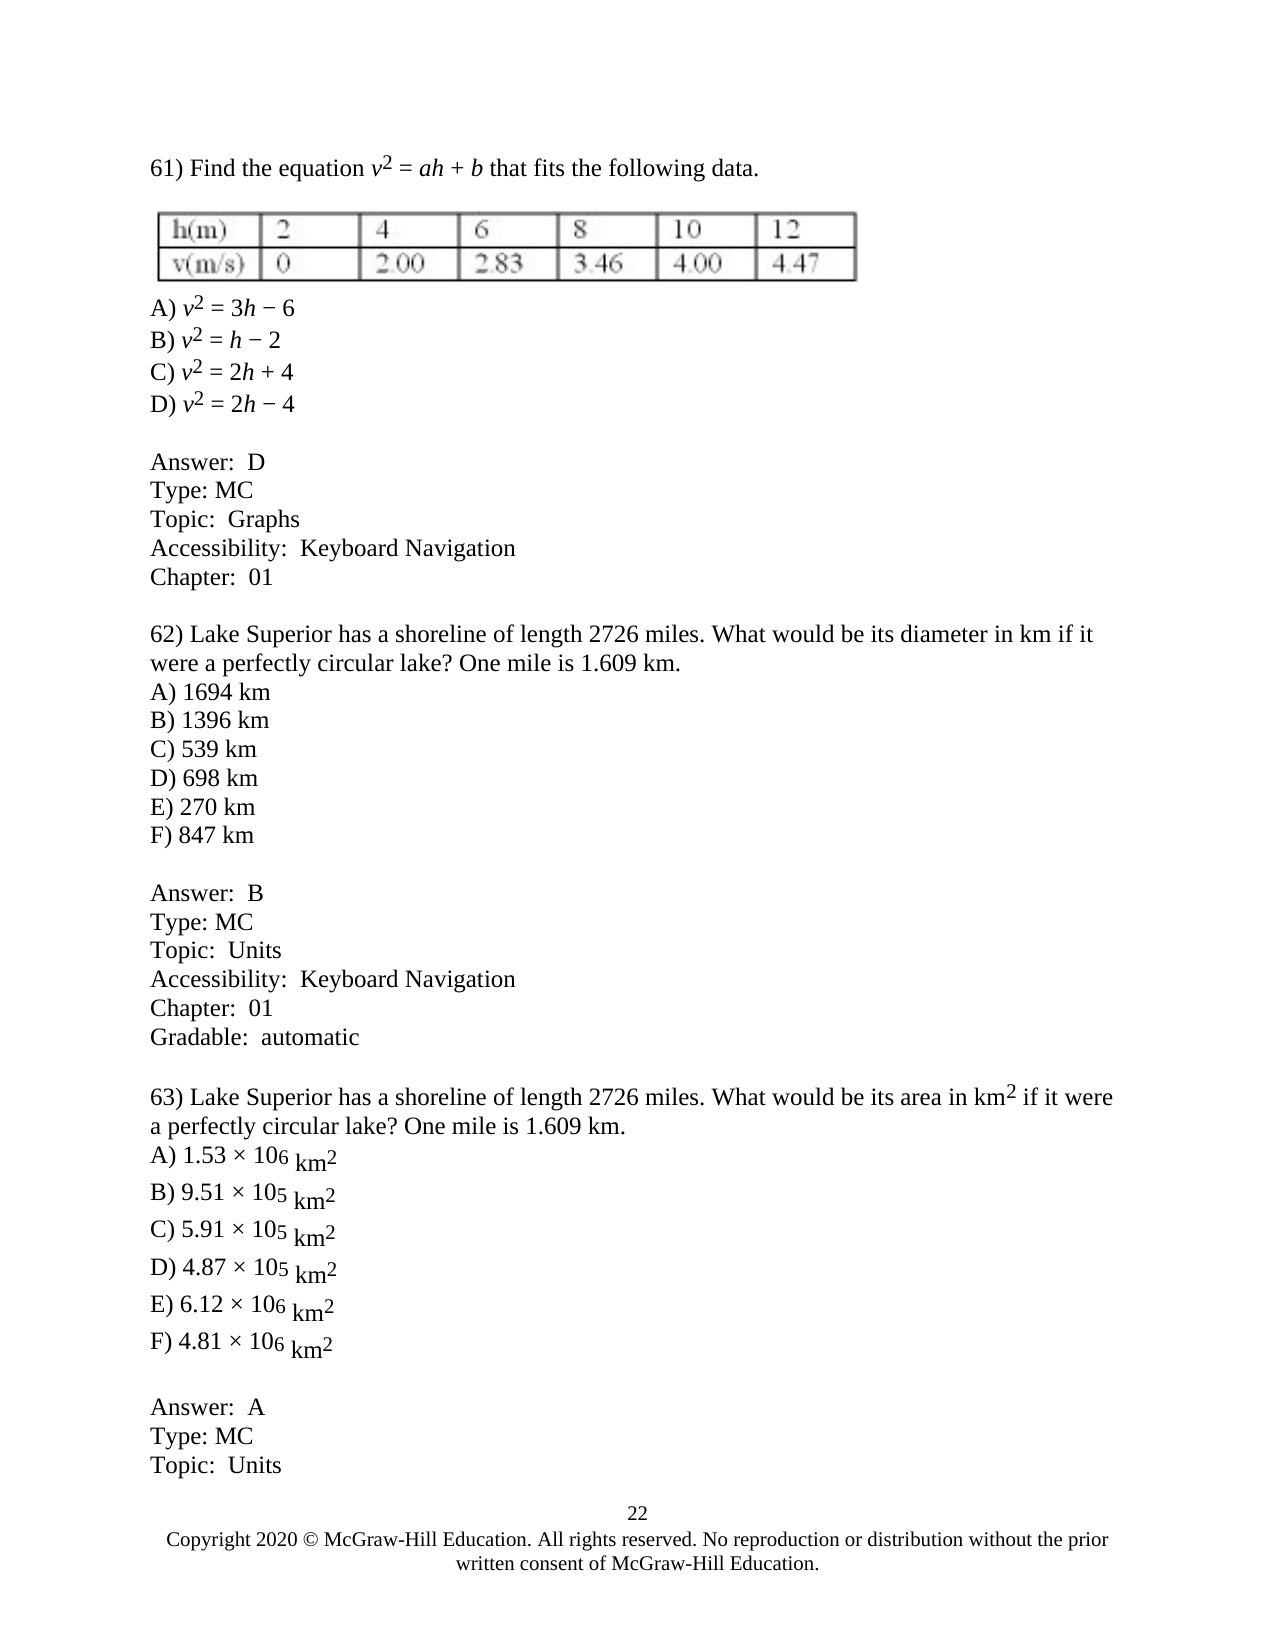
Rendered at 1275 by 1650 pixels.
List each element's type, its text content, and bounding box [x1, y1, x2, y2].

text Chapter: 01 [150, 562, 1125, 590]
text D) 698 km [150, 763, 1125, 792]
text B) 1396 km [150, 705, 1125, 734]
text A) 1.53 × 106 km2 [150, 1140, 1125, 1177]
text Topic: Units [150, 935, 1125, 964]
text E) 270 km [150, 792, 1125, 820]
text A) v2 = 3h − 6 [150, 289, 1125, 322]
text Answer: D [150, 447, 1125, 475]
text Answer: A [150, 1392, 1125, 1421]
text F) 847 km [150, 820, 1125, 849]
text Topic: Graphs [150, 504, 1125, 533]
text Gradable: automatic [150, 1022, 1125, 1050]
text Type: MC [150, 907, 1125, 935]
text Accessibility: Keyboard Navigation [150, 964, 1125, 993]
text B) v2 = h − 2 [150, 322, 1125, 354]
text Type: MC [150, 475, 1125, 504]
text C) 539 km [150, 734, 1125, 763]
text Chapter: 01 [150, 993, 1125, 1022]
picture [156, 210, 860, 284]
text E) 6.12 × 106 km2 [150, 1289, 1125, 1326]
text Topic: Units [150, 1450, 1125, 1479]
text 62) Lake Superior has a shoreline of length 2726 miles. What would be its diameter in km if it were a perfectly circular lake? One mile is 1.609 km. [150, 619, 1125, 677]
text B) 9.51 × 105 km2 [150, 1177, 1125, 1214]
text Accessibility: Keyboard Navigation [150, 533, 1125, 562]
text D) 4.87 × 105 km2 [150, 1252, 1125, 1289]
text A) 1694 km [150, 677, 1125, 705]
text C) 5.91 × 105 km2 [150, 1214, 1125, 1252]
text Answer: B [150, 878, 1125, 907]
text D) v2 = 2h − 4 [150, 386, 1125, 418]
text F) 4.81 × 106 km2 [150, 1326, 1125, 1364]
text C) v2 = 2h + 4 [150, 354, 1125, 386]
text 63) Lake Superior has a shoreline of length 2726 miles. What would be its area in km2 if it were a perfectly circular lake? One mile is 1.609 km. [150, 1079, 1125, 1140]
text Type: MC [150, 1421, 1125, 1450]
text 61) Find the equation v2 = ah + b that fits the following data. [150, 150, 1125, 182]
